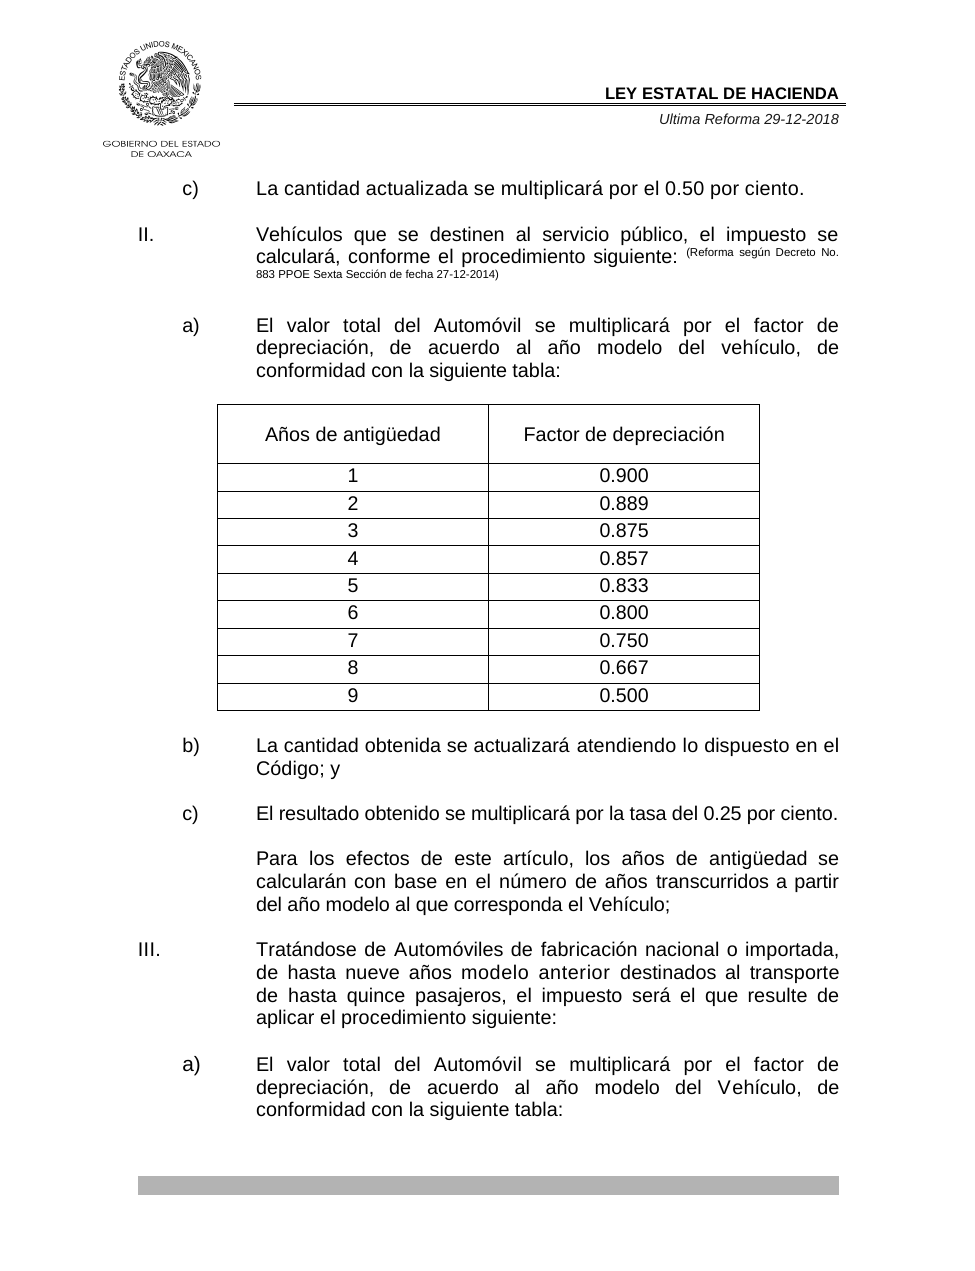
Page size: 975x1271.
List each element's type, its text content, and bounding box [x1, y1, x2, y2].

table_cell 0.800 [489, 601, 759, 627]
table_cell 4 [218, 546, 488, 573]
table_cell 3 [218, 519, 488, 545]
table_cell 1 [218, 464, 488, 491]
list El valor total del Automóvil se multiplicará por el factor de depreciación, de acuerdo al año modelo del Vehículo, de conformidad con la siguiente tabla: [182, 1052, 839, 1121]
table_cell 0.667 [489, 656, 759, 682]
table_header Factor de depreciación [489, 405, 759, 463]
list La cantidad actualizada se multiplicará por el 0.50 por ciento. [182, 177, 839, 200]
table_cell 0.857 [489, 546, 759, 573]
list Tratándose de Automóviles de fabricación nacional o importada, de hasta nueve años modelo anterior destinados al transporte de hasta quince pasajeros, el impuesto será el que resulte de aplicar el procedimiento siguiente: [138, 938, 839, 1029]
picture [100, 38, 223, 160]
table_cell 0.500 [489, 684, 759, 710]
table_cell 0.833 [489, 574, 759, 600]
table_cell 5 [218, 574, 488, 600]
table_cell 6 [218, 601, 488, 627]
text Para los efectos de este artículo, los años de antigüedad se calcularán con base en el número de años transcurridos a partir del año modelo al que corresponda el Vehículo; [197, 847, 839, 915]
table_cell 2 [218, 492, 488, 518]
table_cell 0.750 [489, 629, 759, 655]
table_cell 0.889 [489, 492, 759, 518]
list La cantidad obtenida se actualizará atendiendo lo dispuesto en el Código; y [182, 734, 839, 779]
table_header Años de antigüedad [218, 405, 488, 463]
table_cell 8 [218, 656, 488, 682]
table_cell 9 [218, 684, 488, 710]
table_cell 0.900 [489, 464, 759, 491]
list El valor total del Automóvil se multiplicará por el factor de depreciación, de acuerdo al año modelo del vehículo, de conformidad con la siguiente tabla: [182, 313, 839, 382]
table_cell 0.875 [489, 519, 759, 545]
list El resultado obtenido se multiplicará por la tasa del 0.25 por ciento. [182, 802, 839, 824]
table_cell 7 [218, 629, 488, 655]
text II. Vehículos que se destinen al servicio público, el impuesto se calculará, conforme el procedimiento siguiente: (Reforma según Decreto No. 883 PPOE Sexta Sección de fecha 27-12-2014) [138, 223, 839, 291]
